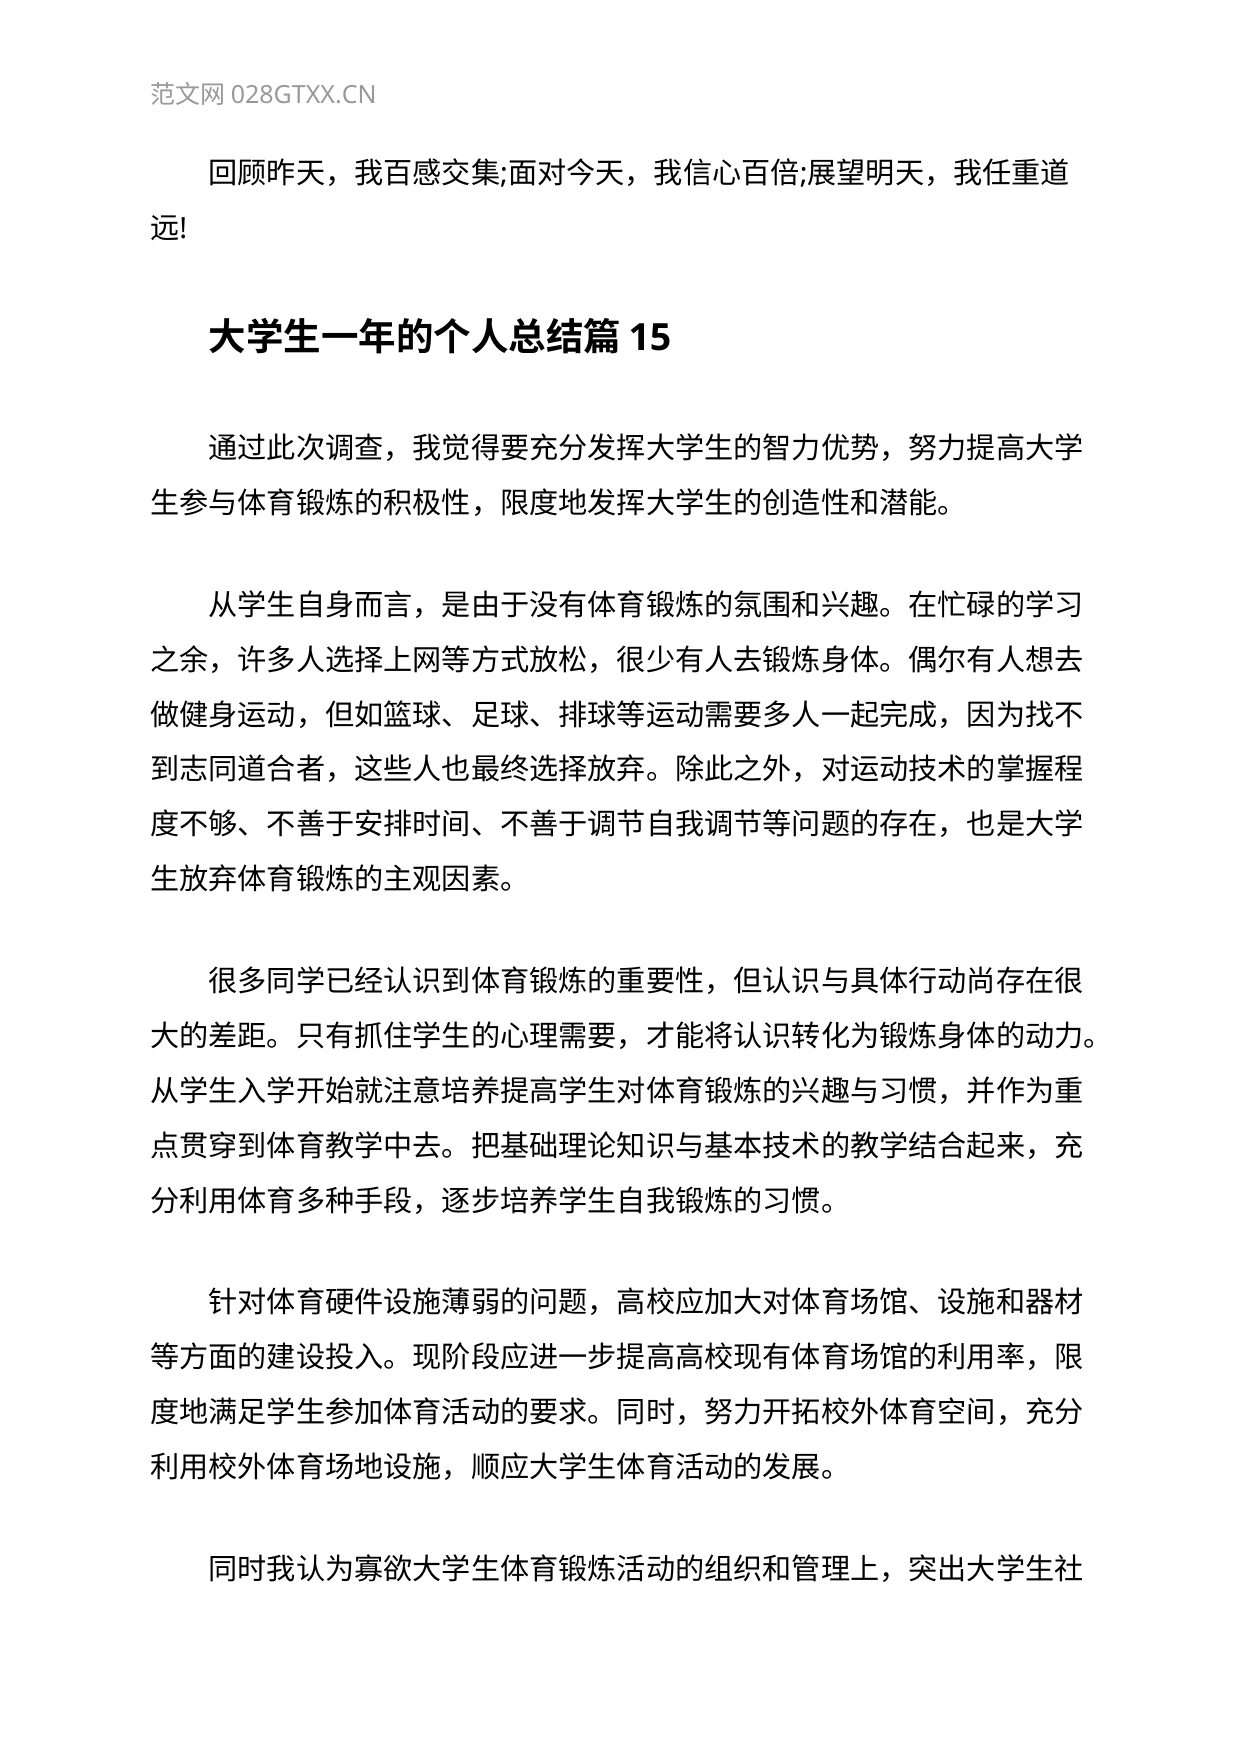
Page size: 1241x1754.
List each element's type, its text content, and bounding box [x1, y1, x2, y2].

text 很多同学已经认识到体育锻炼的重要性，但认识与具体行动尚存在很大的差距。只有抓住学生的心理需要，才能将认识转化为锻炼身体的动力。从学生入学开始就注意培养提高学生对体育锻炼的兴趣与习惯，并作为重点贯穿到体育教学中去。把基础理论知识与基本技术的教学结合起来，充分利用体育多种手段，逐步培养学生自我锻炼的习惯。 [150, 957, 1090, 1219]
text 针对体育硬件设施薄弱的问题，高校应加大对体育场馆、设施和器材等方面的建设投入。现阶段应进一步提高高校现有体育场馆的利用率，限度地满足学生参加体育活动的要求。同时，努力开拓校外体育空间，充分利用校外体育场地设施，顺应大学生体育活动的发展。 [150, 1279, 1090, 1486]
text 回顾昨天，我百感交集;面对今天，我信心百倍;展望明天，我任重道远! [150, 150, 1090, 247]
text 大学生一年的个人总结篇15 [150, 307, 1090, 361]
text 从学生自身而言，是由于没有体育锻炼的氛围和兴趣。在忙碌的学习之余，许多人选择上网等方式放松，很少有人去锻炼身体。偶尔有人想去做健身运动，但如篮球、足球、排球等运动需要多人一起完成，因为找不到志同道合者，这些人也最终选择放弃。除此之外，对运动技术的掌握程度不够、不善于安排时间、不善于调节自我调节等问题的存在，也是大学生放弃体育锻炼的主观因素。 [150, 581, 1090, 898]
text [150, 1545, 1090, 1588]
text 通过此次调查，我觉得要充分发挥大学生的智力优势，努力提高大学生参与体育锻炼的积极性，限度地发挥大学生的创造性和潜能。 [150, 424, 1090, 522]
